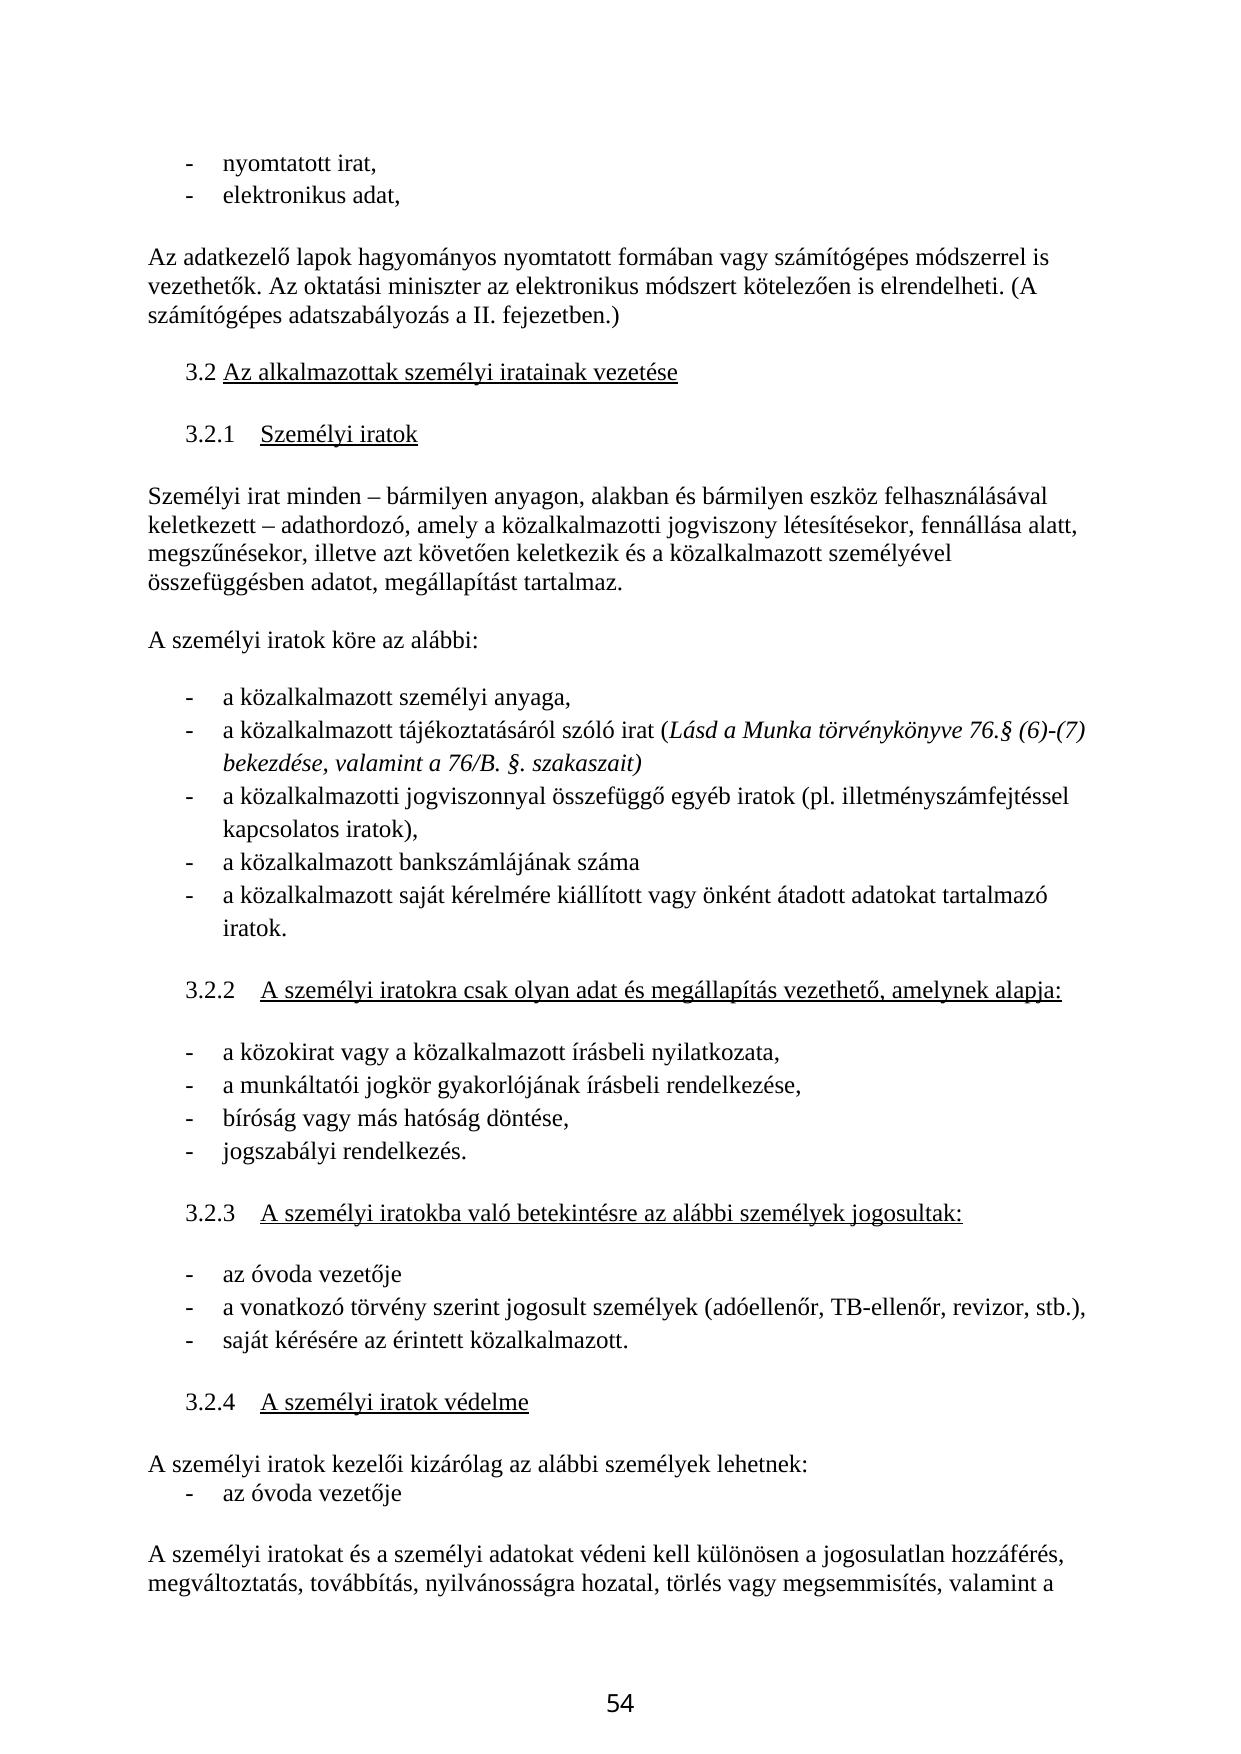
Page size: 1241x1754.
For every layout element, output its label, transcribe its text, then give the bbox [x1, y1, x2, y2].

list a vonatkozó törvény szerint jogosult személyek (adóellenőr, TB-ellenőr, revizor, stb.), [185, 1292, 1093, 1321]
list saját kérésére az érintett közalkalmazott. [185, 1326, 1093, 1354]
text Az adatkezelő lapok hagyományos nyomtatott formában vagy számítógépes módszerrel is vezethetők. Az oktatási miniszter az elektronikus módszert kötelezően is elrendelheti. (A számítógépes adatszabályozás a II. fejezetben.) [148, 242, 1093, 329]
list a közalkalmazott tájékoztatásáról szóló irat (Lásd a Munka törvénykönyve 76.§ (6)-(7) bekezdése, valamint a 76/B. §. szakaszait) [185, 715, 1093, 777]
list jogszabályi rendelkezés. [185, 1136, 1093, 1165]
list A személyi iratokba való betekintésre az alábbi személyek jogosultak: [185, 1198, 1093, 1226]
list A személyi iratokra csak olyan adat és megállapítás vezethető, amelynek alapja: [185, 975, 1093, 1004]
text Személyi irat minden – bármilyen anyagon, alakban és bármilyen eszköz felhasználásával keletkezett – adathordozó, amely a közalkalmazotti jogviszony létesítésekor, fennállása alatt, megszűnésekor, illetve azt követően keletkezik és a közalkalmazott személyével összefüggésben adatot, megállapítást tartalmaz. [148, 481, 1093, 596]
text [148, 1539, 1093, 1597]
list a közalkalmazott személyi anyaga, [185, 682, 1093, 711]
list az óvoda vezetője [185, 1478, 1093, 1507]
list Személyi iratok [185, 419, 1093, 448]
text A személyi iratok kezelői kizárólag az alábbi személyek lehetnek: [148, 1449, 1093, 1478]
list A személyi iratok védelme [185, 1387, 1093, 1416]
list a közalkalmazotti jogviszonnyal összefüggő egyéb iratok (pl. illetményszámfejtéssel kapcsolatos iratok), [185, 781, 1093, 843]
list elektronikus adat, [185, 181, 1093, 209]
list a közalkalmazott saját kérelmére kiállított vagy önként átadott adatokat tartalmazó iratok. [185, 880, 1093, 942]
list bíróság vagy más hatóság döntése, [185, 1103, 1093, 1132]
text A személyi iratok köre az alábbi: [148, 625, 1093, 653]
list a munkáltatói jogkör gyakorlójának írásbeli rendelkezése, [185, 1070, 1093, 1099]
list Az alkalmazottak személyi iratainak vezetése [185, 357, 1093, 386]
list a közalkalmazott bankszámlájának száma [185, 847, 1093, 876]
list nyomtatott irat, [185, 148, 1093, 176]
list az óvoda vezetője [185, 1259, 1093, 1288]
list a közokirat vagy a közalkalmazott írásbeli nyilatkozata, [185, 1037, 1093, 1066]
